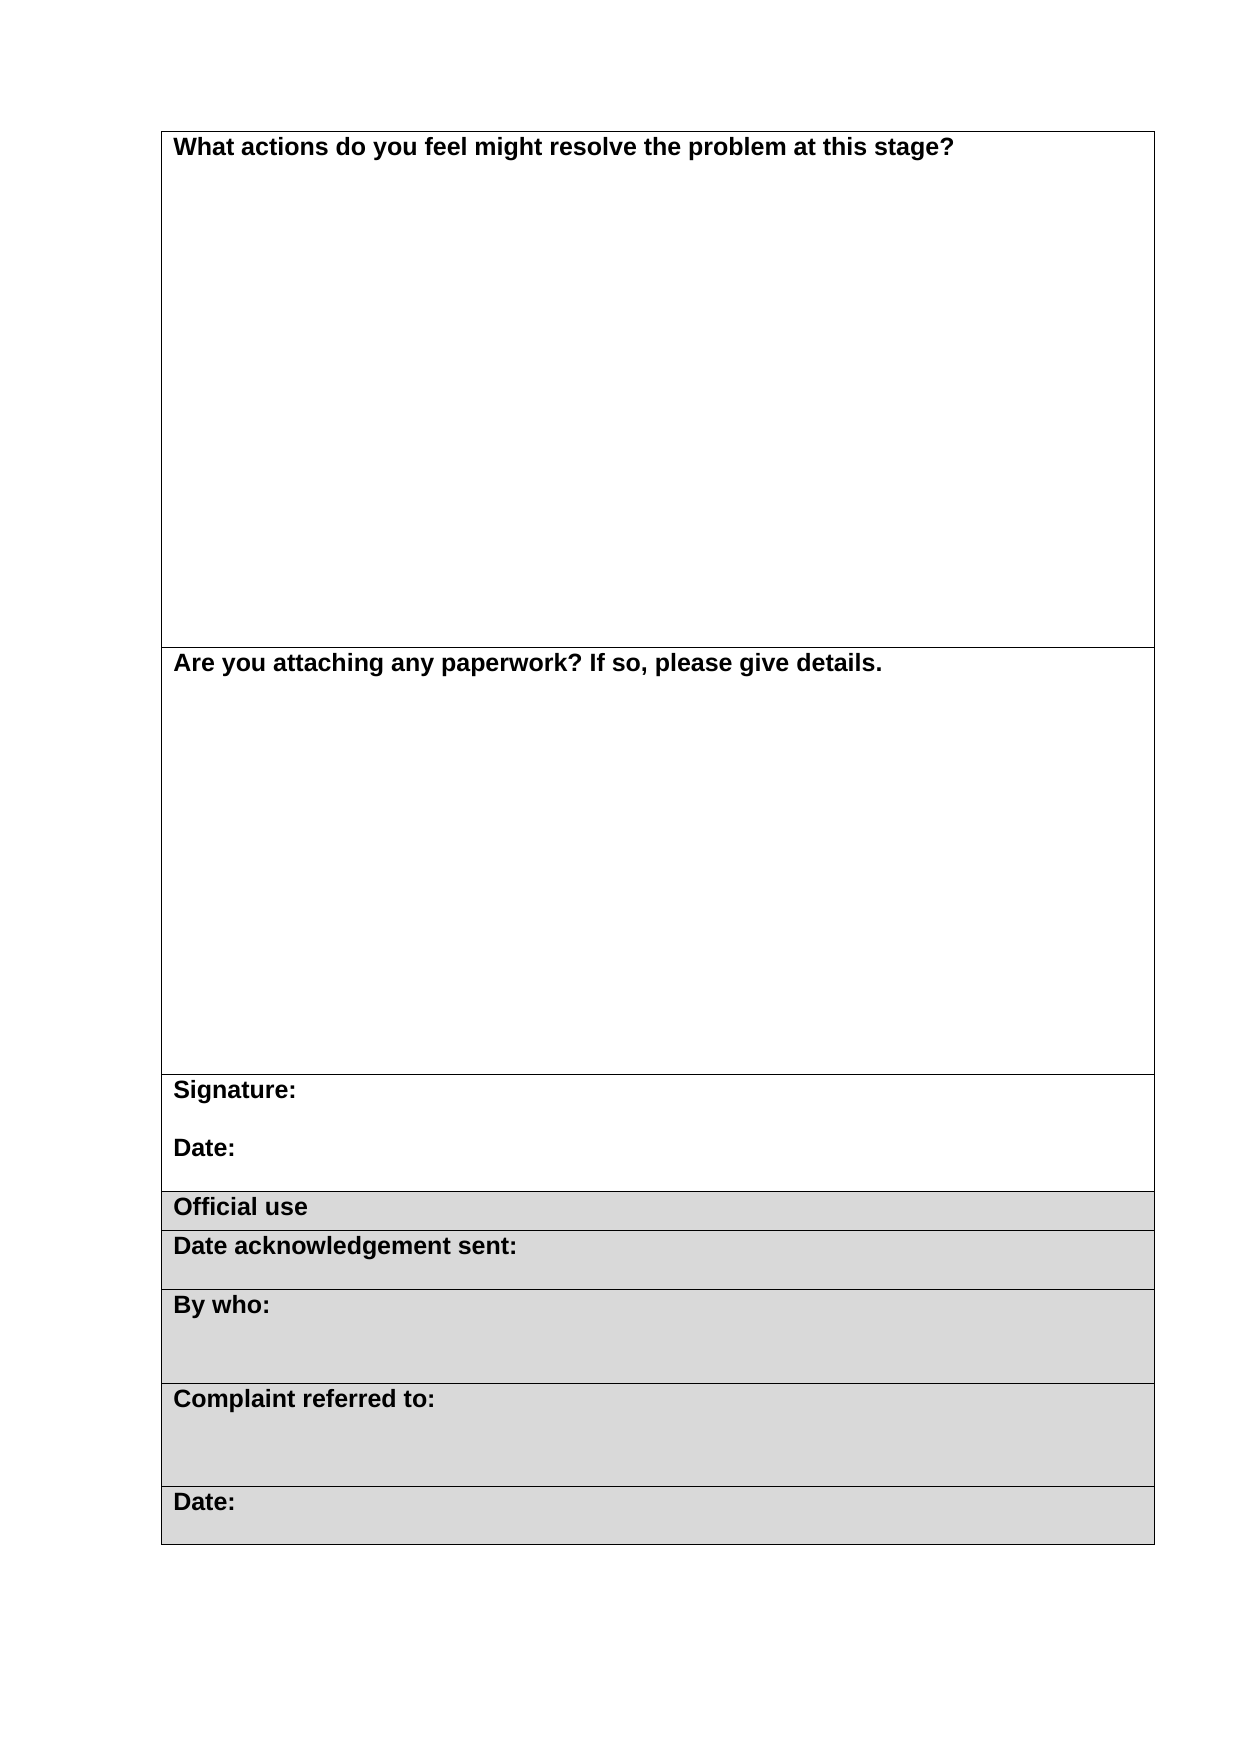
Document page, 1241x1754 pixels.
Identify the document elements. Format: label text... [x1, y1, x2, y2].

table_cell Date: [162, 1487, 1154, 1544]
table_cell Date acknowledgement sent: [162, 1231, 1154, 1289]
table_cell Signature: Date: [162, 1075, 1154, 1191]
table_cell Official use [162, 1192, 1154, 1230]
table_cell What actions do you feel might resolve the problem at this stage? [162, 132, 1154, 647]
table_cell Complaint referred to: [162, 1384, 1154, 1486]
table_cell Are you attaching any paperwork? If so, please give details. [162, 648, 1154, 1074]
table_cell By who: [162, 1290, 1154, 1383]
